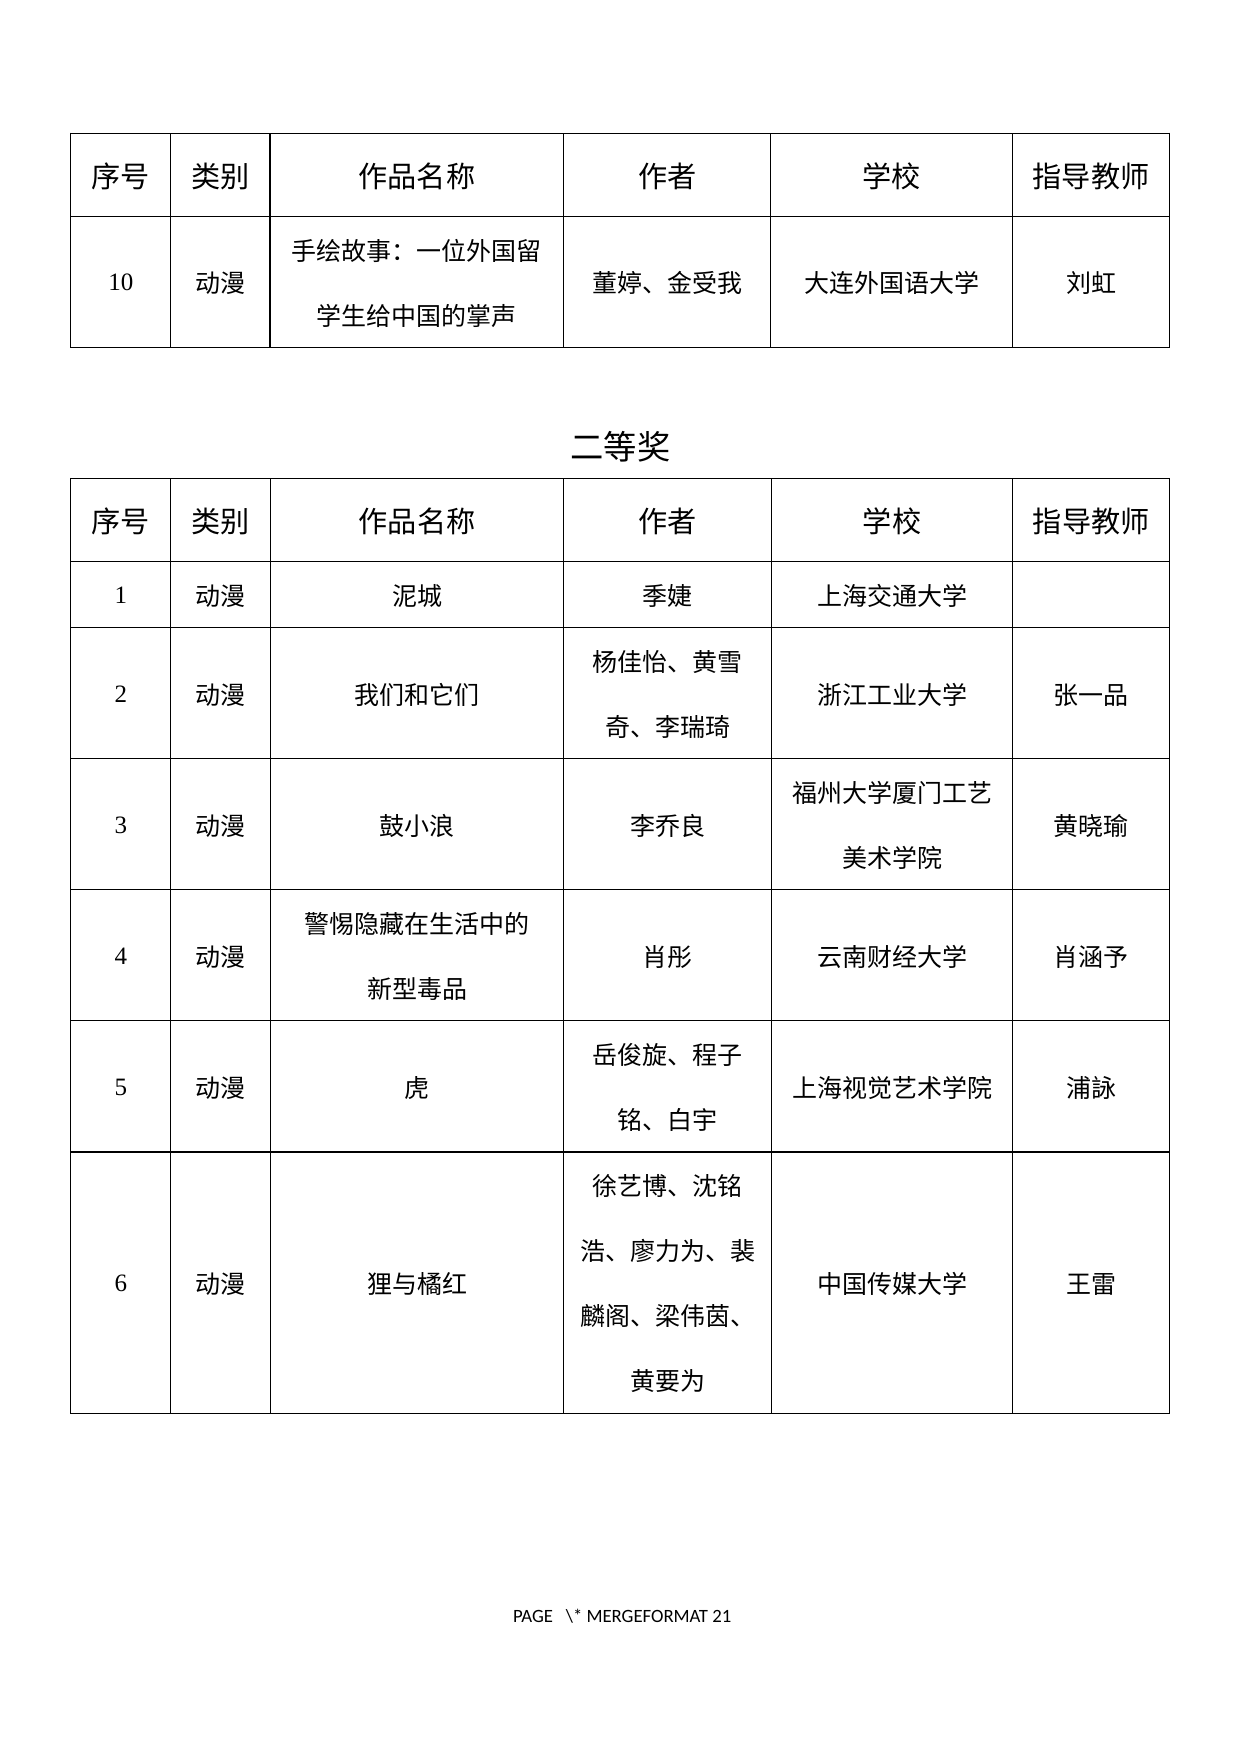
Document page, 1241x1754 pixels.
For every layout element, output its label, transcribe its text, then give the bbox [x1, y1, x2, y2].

table_cell 中国传媒大学 [772, 1153, 1012, 1412]
table_cell 董婷、金受我 [564, 217, 770, 347]
table_cell 动漫 [171, 1021, 270, 1151]
table_cell 上海视觉艺术学院 [772, 1021, 1012, 1151]
table_header 类别 [171, 134, 269, 216]
table_header 作品名称 [271, 134, 563, 216]
text 二等奖 [75, 413, 1165, 478]
table_cell 黄晓瑜 [1013, 759, 1169, 889]
table_cell 2 [71, 628, 170, 758]
table_cell 5 [71, 1021, 170, 1151]
table_cell 肖彤 [564, 890, 771, 1020]
table_cell 1 [71, 562, 170, 627]
table_cell 王雷 [1013, 1153, 1169, 1412]
table_cell 动漫 [171, 890, 270, 1020]
table_header 作者 [564, 479, 771, 561]
table_header 指导教师 [1013, 479, 1169, 561]
table_cell 刘虹 [1013, 217, 1169, 347]
table_cell 浦詠 [1013, 1021, 1169, 1151]
table_cell 肖涵予 [1013, 890, 1169, 1020]
table_cell 季婕 [564, 562, 771, 627]
table_cell 警惕隐藏在生活中的 新型毒品 [271, 890, 563, 1020]
table_cell 杨佳怡、黄雪奇、李瑞琦 [564, 628, 771, 758]
table_cell 泥城 [271, 562, 563, 627]
table_cell 4 [71, 890, 170, 1020]
table_cell 手绘故事：一位外国留学生给中国的掌声 [271, 217, 563, 347]
table_cell 3 [71, 759, 170, 889]
table_cell 动漫 [171, 759, 270, 889]
table_cell 徐艺博、沈铭浩、廖力为、裴麟阁、梁伟茵、黄要为 [564, 1153, 771, 1412]
table_cell 虎 [271, 1021, 563, 1151]
table_cell [1013, 562, 1169, 627]
table_cell 动漫 [171, 217, 269, 347]
table_header 指导教师 [1013, 134, 1169, 216]
table_cell 动漫 [171, 562, 270, 627]
table_cell 动漫 [171, 628, 270, 758]
table_cell 狸与橘红 [271, 1153, 563, 1412]
table_cell 上海交通大学 [772, 562, 1012, 627]
table_header 序号 [71, 134, 170, 216]
table_cell 张一品 [1013, 628, 1169, 758]
table_header 作品名称 [271, 479, 563, 561]
table_header 学校 [771, 134, 1012, 216]
table_cell 动漫 [171, 1153, 270, 1412]
table_cell 6 [71, 1153, 170, 1412]
table_cell 鼓小浪 [271, 759, 563, 889]
table_header 作者 [564, 134, 770, 216]
table_cell 福州大学厦门工艺美术学院 [772, 759, 1012, 889]
table_cell 浙江工业大学 [772, 628, 1012, 758]
table_cell 我们和它们 [271, 628, 563, 758]
table_cell 10 [71, 217, 170, 347]
table_header 类别 [171, 479, 270, 561]
table_header 学校 [772, 479, 1012, 561]
table_cell 云南财经大学 [772, 890, 1012, 1020]
table_cell 岳俊旋、程子铭、白宇 [564, 1021, 771, 1151]
table_cell 李乔良 [564, 759, 771, 889]
table_cell 大连外国语大学 [771, 217, 1012, 347]
table_header 序号 [71, 479, 170, 561]
